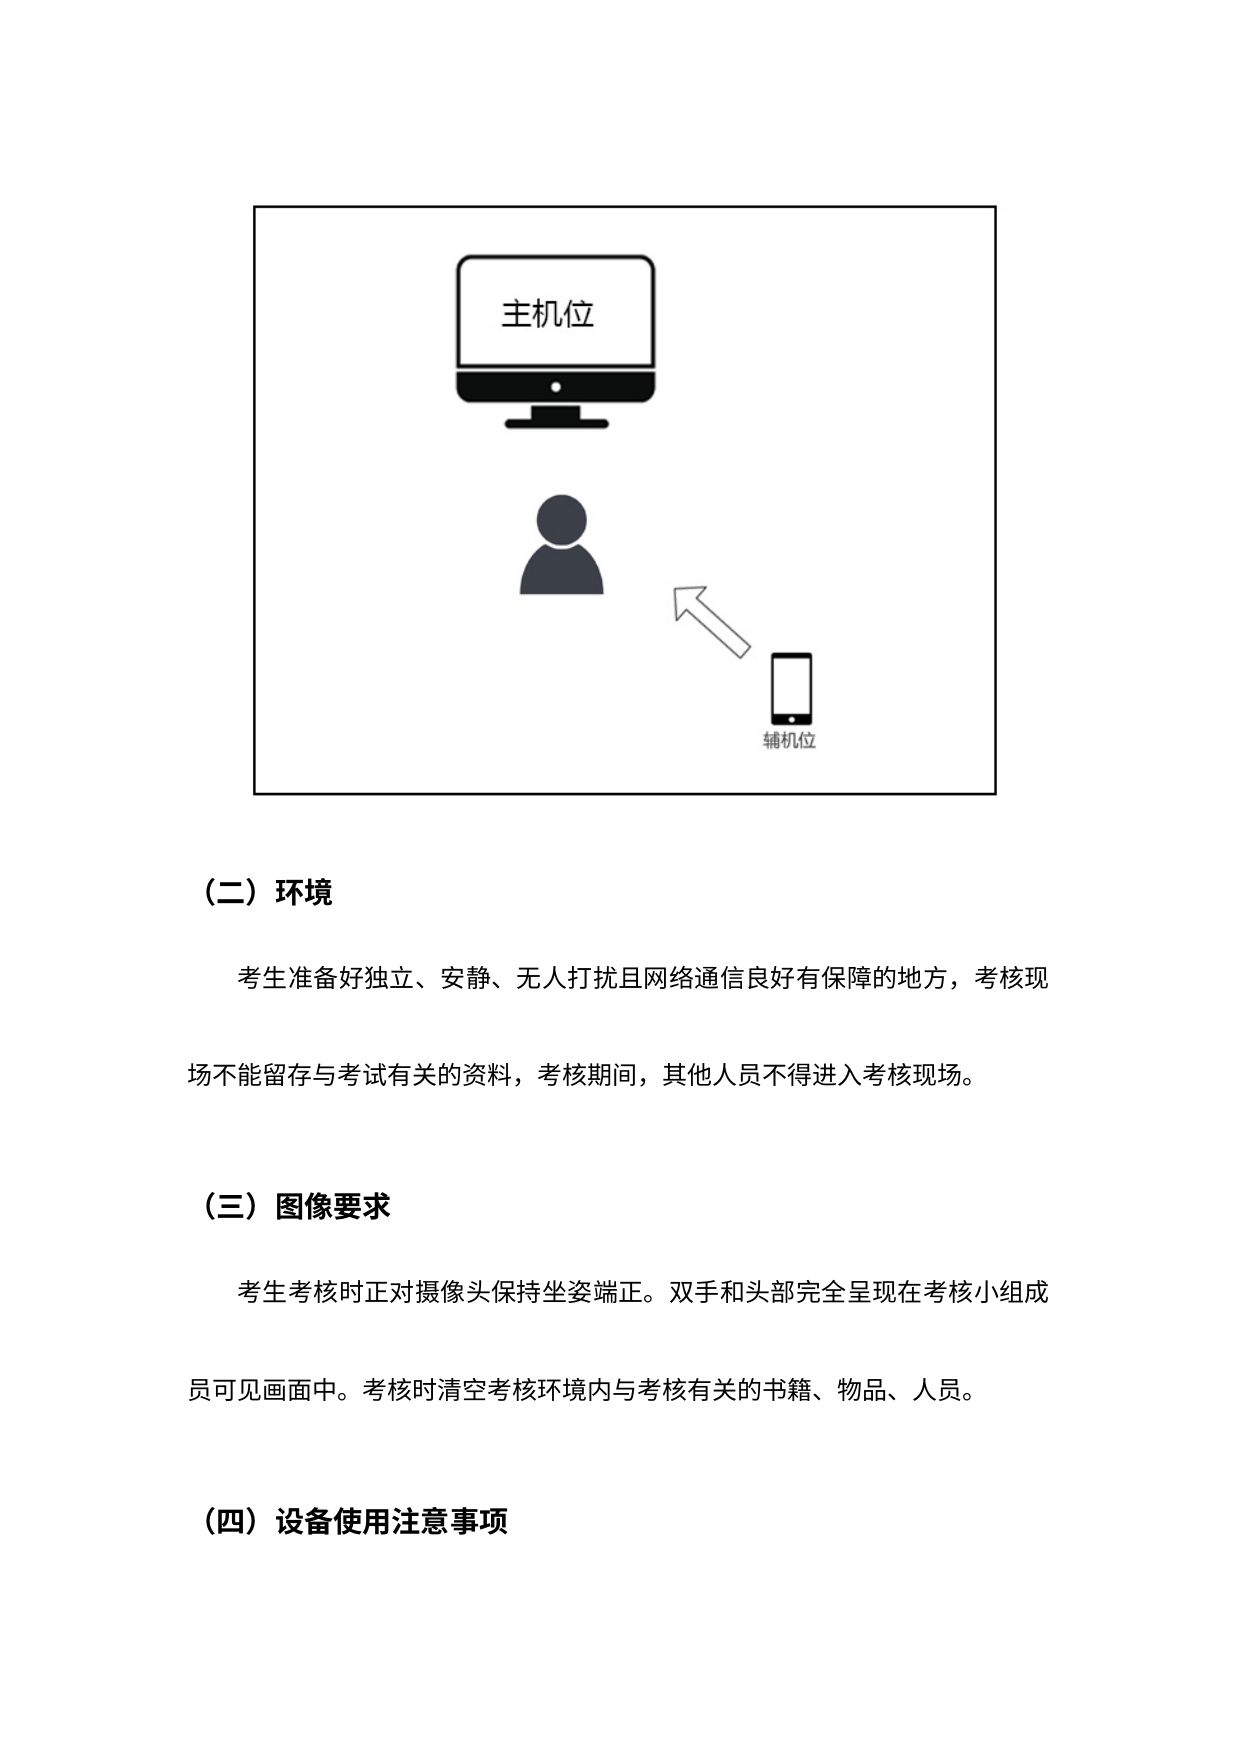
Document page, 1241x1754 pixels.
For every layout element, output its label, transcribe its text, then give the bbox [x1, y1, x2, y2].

picture [187, 162, 1053, 835]
text （三）图像要求 [187, 1172, 1053, 1237]
text 考生考核时正对摄像头保持坐姿端正。双手和头部完全呈现在考核小组成员可见画面中。考核时清空考核环境内与考核有关的书籍、物品、人员。 [187, 1258, 1053, 1421]
text （二）环境 [187, 858, 1053, 923]
text 考生准备好独立、安静、无人打扰且网络通信良好有保障的地方，考核现场不能留存与考试有关的资料，考核期间，其他人员不得进入考核现场。 [187, 944, 1053, 1106]
text （四）设备使用注意事项 [187, 1487, 1053, 1552]
